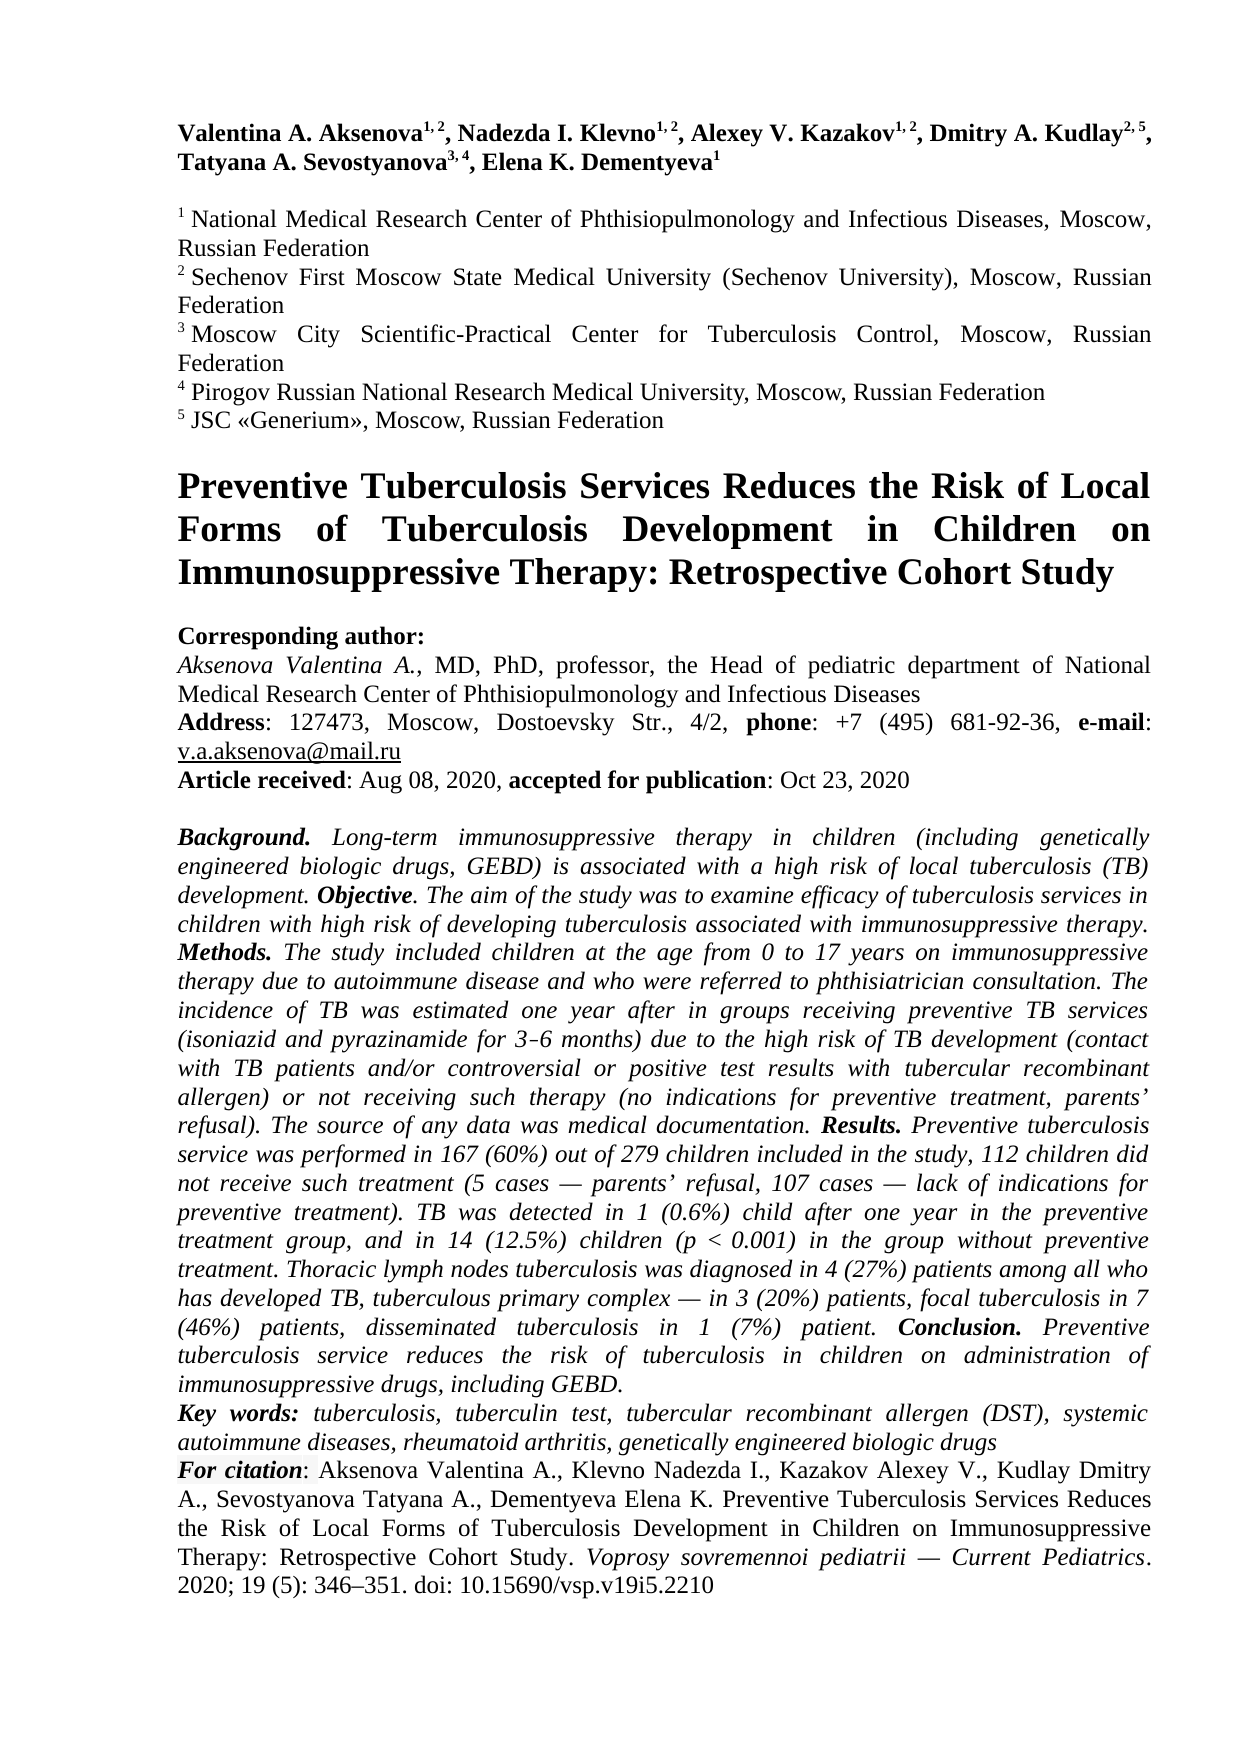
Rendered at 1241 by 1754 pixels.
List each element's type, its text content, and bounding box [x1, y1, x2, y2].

text Corresponding author: [177, 621, 1152, 650]
text Aksenova Valentina A., MD, PhD, professor, the Head of pediatric department of National Medical Research Center of Phthisiopulmonology and Infectious Diseases [177, 650, 1152, 707]
text 2 Sechenov First Moscow State Medical University (Sechenov University), Moscow, Russian Federation [284, 262, 1152, 319]
text 5 JSC «Generium», Moscow, Russian Federation [177, 406, 1152, 434]
text Article received: Aug 08, 2020, accepted for publication: Oct 23, 2020 [177, 765, 1152, 794]
text 3 Moscow City Scientific-Practical Center for Tuberculosis Control, Moscow, Russian Federation [177, 319, 1152, 377]
text Address: 127473, Moscow, Dostoevsky Str., 4/2, phone: +7 (495) 681-92-36, e-mail: v.a.aksenova@mail.ru [177, 707, 1152, 765]
text Background. Long-term immunosuppressive therapy in children (including genetically engineered biologic drugs, GEBD) is associated with a high risk of local tuberculosis (TB) development. Objective. The aim of the study was to examine efficacy of tuberculosis services in children with high risk of developing tuberculosis associated with immunosuppressive therapy. Methods. The study included children at the age from 0 to 17 years on immunosuppressive therapy due to autoimmune disease and who were referred to phthisiatrician consultation. The incidence of TB was estimated one year after in groups receiving preventive TB services (isoniazid and pyrazinamide for 3–6 months) due to the high risk of TB development (contact with TB patients and/or controversial or positive test results with tubercular recombinant allergen) or not receiving such therapy (no indications for preventive treatment, parents’ refusal). The source of any data was medical documentation. Results. Preventive tuberculosis service was performed in 167 (60%) out of 279 children included in the study, 112 children did not receive such treatment (5 cases — parents’ refusal, 107 cases — lack of indications for preventive treatment). TB was detected in 1 (0.6%) child after one year in the preventive treatment group, and in 14 (12.5%) children (p < 0.001) in the group without preventive treatment. Thoracic lymph nodes tuberculosis was diagnosed in 4 (27%) patients among all who has developed TB, tuberculous primary complex — in 3 (20%) patients, focal tuberculosis in 7 (46%) patients, disseminated tuberculosis in 1 (7%) patient. Conclusion. Preventive tuberculosis service reduces the risk of tuberculosis in children on administration of immunosuppressive drugs, including GEBD. [177, 822, 1152, 1398]
text Valentina A. Aksenova1, 2, Nadezda I. Klevno1, 2, Alexey V. Kazakov1, 2, Dmitry A. Kudlay2, 5, Tatyana A. Sevostyanova3, 4, Elena K. Dementyeva1 [177, 118, 1152, 176]
text Preventive Tuberculosis Services Reduces the Risk of Local Forms of Tuberculosis Development in Children on Immunosuppressive Therapy: Retrospective Cohort Study [177, 463, 1152, 592]
text Key words: tuberculosis, tuberculin test, tubercular recombinant allergen (DST), systemic autoimmune diseases, rheumatoid arthritis, genetically engineered biologic drugs [177, 1398, 1152, 1455]
text For citation: Aksenova Valentina A., Klevno Nadezda I., Kazakov Alexey V., Kudlay Dmitry A., Sevostyanova Tatyana A., Dementyeva Elena K. Preventive Tuberculosis Services Reduces the Risk of Local Forms of Tuberculosis Development in Children on Immunosuppressive Therapy: Retrospective Cohort Study. Voprosy sovremennoi pediatrii — Current Pediatrics. 2020; 19 (5): 346–351. doi: 10.15690/vsp.v19i5.2210 [177, 1455, 1152, 1599]
text 4 Pirogov Russian National Research Medical University, Moscow, Russian Federation [177, 377, 1152, 406]
text 1 National Medical Research Center of Phthisiopulmonology and Infectious Diseases, Moscow, Russian Federation [177, 204, 1152, 262]
